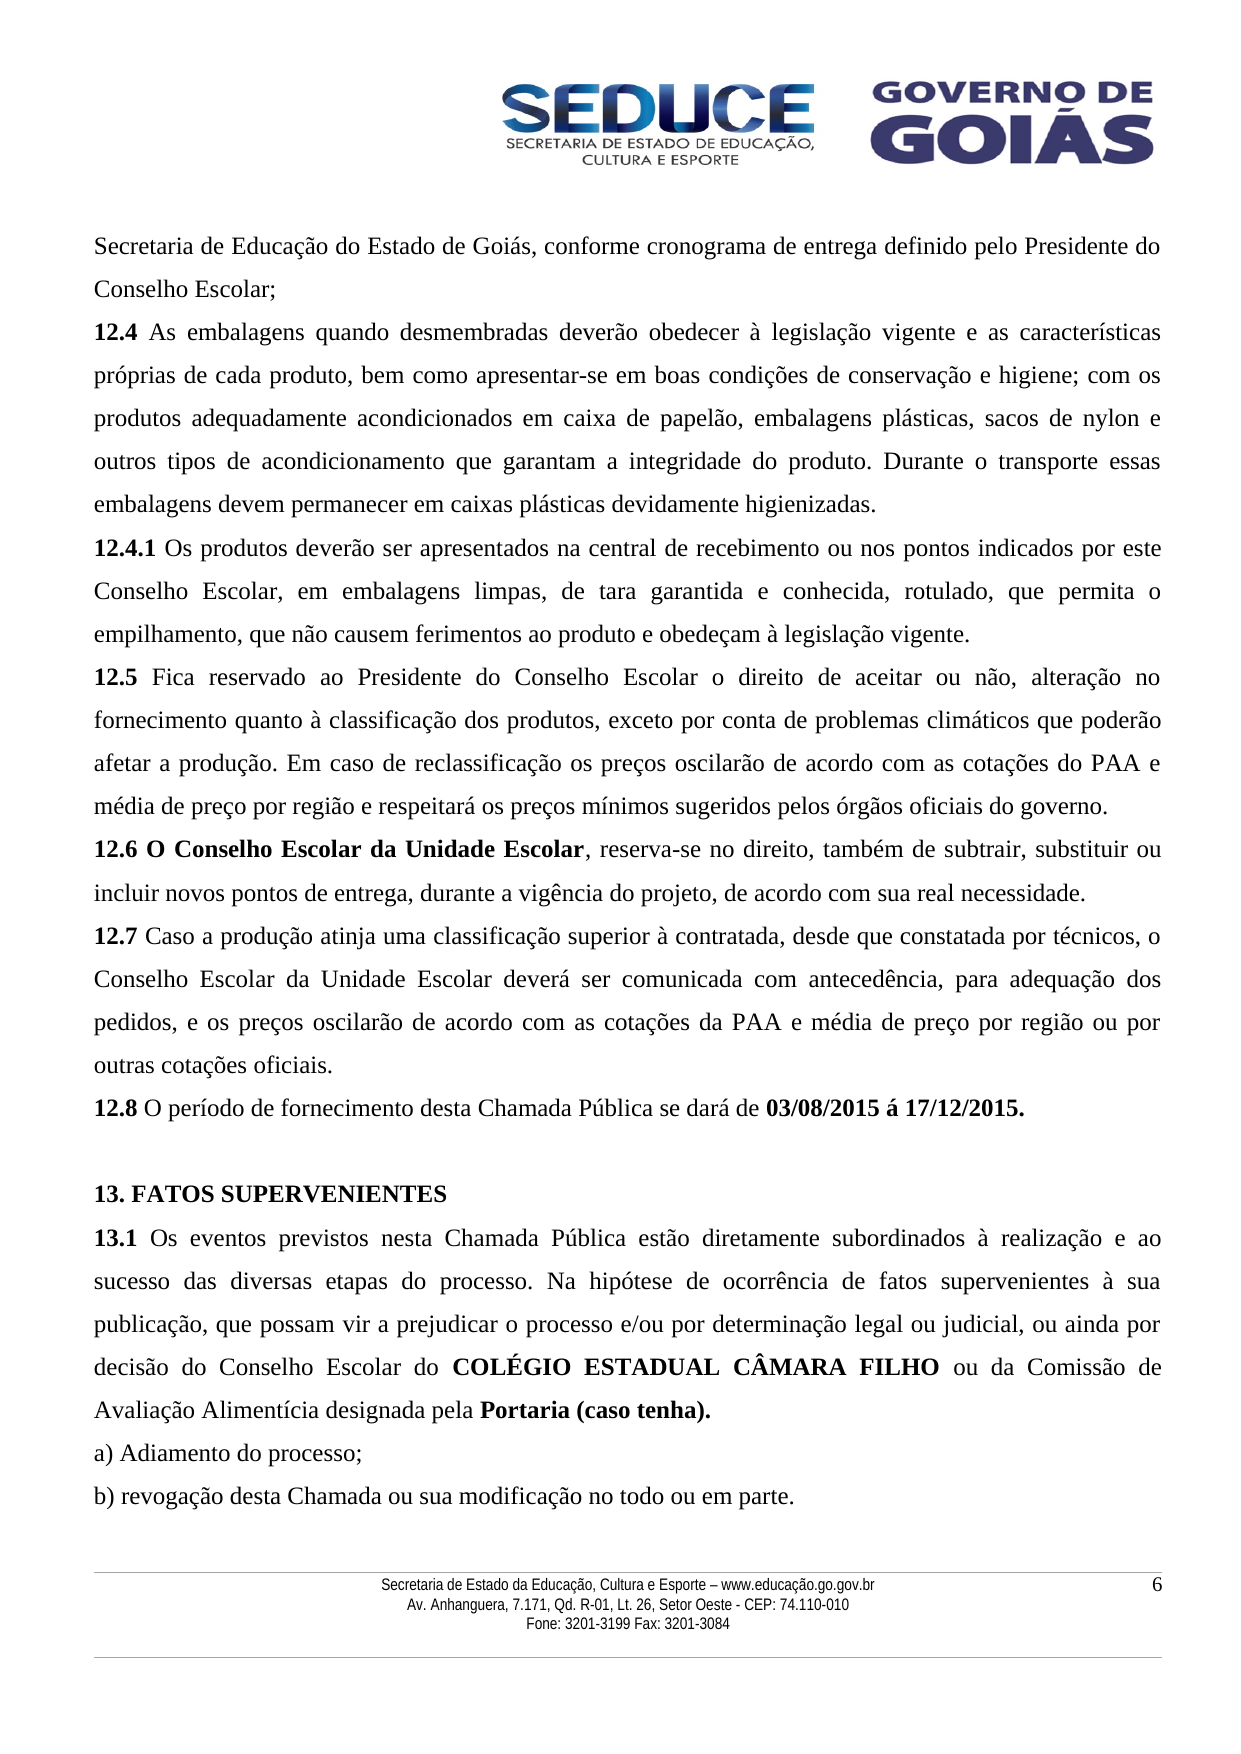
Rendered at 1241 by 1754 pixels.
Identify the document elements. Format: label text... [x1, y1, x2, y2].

text 13.1 Os eventos previstos nesta Chamada Pública estão diretamente subordinados à realização e ao sucesso das diversas etapas do processo. Na hipótese de ocorrência de fatos supervenientes à sua publicação, que possam vir a prejudicar o processo e/ou por determinação legal ou judicial, ou ainda por decisão do Conselho Escolar do COLÉGIO ESTADUAL CÂMARA FILHO ou da Comissão de Avaliação Alimentícia designada pela Portaria (caso tenha). [94, 1223, 1162, 1424]
text 12.5 Fica reservado ao Presidente do Conselho Escolar o direito de aceitar ou não, alteração no fornecimento quanto à classificação dos produtos, exceto por conta de problemas climáticos que poderão afetar a produção. Em caso de reclassificação os preços oscilarão de acordo com as cotações do PAA e média de preço por região e respeitará os preços mínimos sugeridos pelos órgãos oficiais do governo. [94, 662, 1162, 820]
text 13. FATOS SUPERVENIENTES [94, 1179, 1162, 1208]
text 12.8 O período de fornecimento desta Chamada Pública se dará de 03/08/2015 á 17/12/2015. [94, 1093, 1162, 1122]
text 12.6 O Conselho Escolar da Unidade Escolar, reserva-se no direito, também de subtrair, substituir ou incluir novos pontos de entrega, durante a vigência do projeto, de acordo com sua real necessidade. [94, 834, 1162, 906]
text 12.4 As embalagens quando desmembradas deverão obedecer à legislação vigente e as características próprias de cada produto, bem como apresentar-se em boas condições de conservação e higiene; com os produtos adequadamente acondicionados em caixa de papelão, embalagens plásticas, sacos de nylon e outros tipos de acondicionamento que garantam a integridade do produto. Durante o transporte essas embalagens devem permanecer em caixas plásticas devidamente higienizadas. [94, 317, 1162, 518]
text a) Adiamento do processo; [94, 1438, 1162, 1467]
text b) revogação desta Chamada ou sua modificação no todo ou em parte. [94, 1481, 1162, 1510]
picture [501, 75, 1163, 174]
text 12.4.1 Os produtos deverão ser apresentados na central de recebimento ou nos pontos indicados por este Conselho Escolar, em embalagens limpas, de tara garantida e conhecida, rotulado, que permita o empilhamento, que não causem ferimentos ao produto e obedeçam à legislação vigente. [94, 533, 1162, 648]
text 12.7 Caso a produção atinja uma classificação superior à contratada, desde que constatada por técnicos, o Conselho Escolar da Unidade Escolar deverá ser comunicada com antecedência, para adequação dos pedidos, e os preços oscilarão de acordo com as cotações da PAA e média de preço por região ou por outras cotações oficiais. [94, 921, 1162, 1079]
